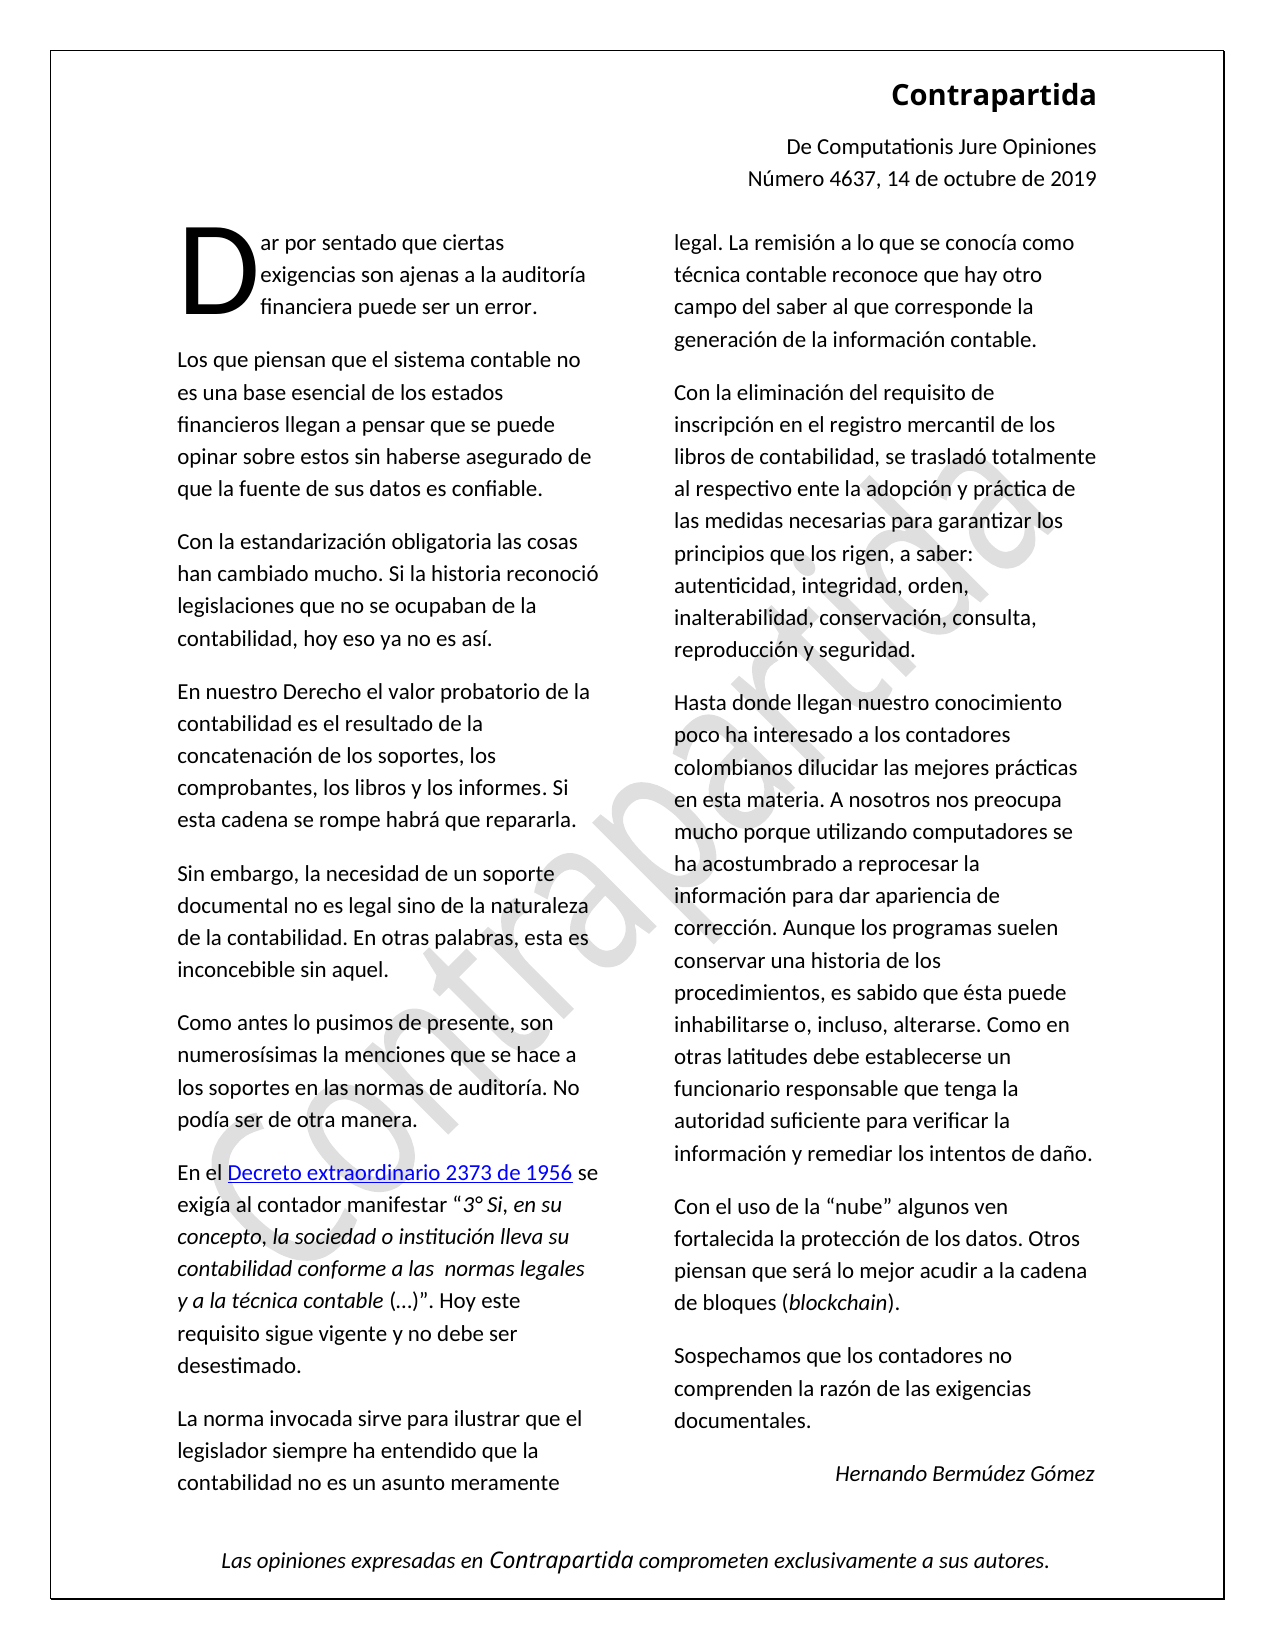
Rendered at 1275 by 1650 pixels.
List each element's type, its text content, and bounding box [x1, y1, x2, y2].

text Como antes lo pusimos de presente, son numerosísimas la menciones que se hace a los soportes en las normas de auditoría. No podía ser de otra manera. [177, 1008, 600, 1133]
text Hasta donde llegan nuestro conocimiento poco ha interesado a los contadores colombianos dilucidar las mejores prácticas en esta materia. A nosotros nos preocupa mucho porque utilizando computadores se ha acostumbrado a reprocesar la información para dar apariencia de corrección. Aunque los programas suelen conservar una historia de los procedimientos, es sabido que ésta puede inhabilitarse o, incluso, alterarse. Como en otras latitudes debe establecerse un funcionario responsable que tenga la autoridad suficiente para verificar la información y remediar los intentos de daño. [674, 688, 1097, 1167]
text Los que piensan que el sistema contable no es una base esencial de los estados financieros llegan a pensar que se puede opinar sobre estos sin haberse asegurado de que la fuente de sus datos es confiable. [177, 346, 600, 502]
text Con la eliminación del requisito de inscripción en el registro mercantil de los libros de contabilidad, se trasladó totalmente al respectivo ente la adopción y práctica de las medidas necesarias para garantizar los principios que los rigen, a saber: autenticidad, integridad, orden, inalterabilidad, conservación, consulta, reproducción y seguridad. [674, 378, 1097, 663]
text Hernando Bermúdez Gómez [674, 1459, 1097, 1487]
text Sospechamos que los contadores no comprenden la razón de las exigencias documentales. [674, 1341, 1097, 1434]
text En nuestro Derecho el valor probatorio de la contabilidad es el resultado de la concatenación de los soportes, los comprobantes, los libros y los informes. Si esta cadena se rompe habrá que repararla. [177, 677, 600, 834]
text ar por sentado que ciertas exigencias son ajenas a la auditoría financiera puede ser un error. [177, 228, 600, 321]
text La norma invocada sirve para ilustrar que el legislador siempre ha entendido que la contabilidad no es un asunto meramente legal. La remisión a lo que se conocía como técnica contable reconoce que hay otro campo del saber al que corresponde la generación de la información contable. [674, 228, 1097, 353]
text Sin embargo, la necesidad de un soporte documental no es legal sino de la naturaleza de la contabilidad. En otras palabras, esta es inconcebible sin aquel. [177, 859, 600, 983]
text Con el uso de la “nube” algunos ven fortalecida la protección de los datos. Otros piensan que será lo mejor acudir a la cadena de bloques (blockchain). [674, 1192, 1097, 1316]
text Con la estandarización obligatoria las cosas han cambiado mucho. Si la historia reconoció legislaciones que no se ocupaban de la contabilidad, hoy eso ya no es así. [177, 527, 600, 652]
text En el Decreto extraordinario 2373 de 1956 se exigía al contador manifestar “3° Si, en su concepto, la sociedad o institución lleva su contabilidad conforme a las normas legales y a la técnica contable (…)”. Hoy este requisito sigue vigente y no debe ser desestimado. [177, 1158, 600, 1379]
text La norma invocada sirve para ilustrar que el legislador siempre ha entendido que la contabilidad no es un asunto meramente legal. La remisión a lo que se conocía como técnica contable reconoce que hay otro campo del saber al que corresponde la generación de la información contable. [177, 1404, 600, 1496]
